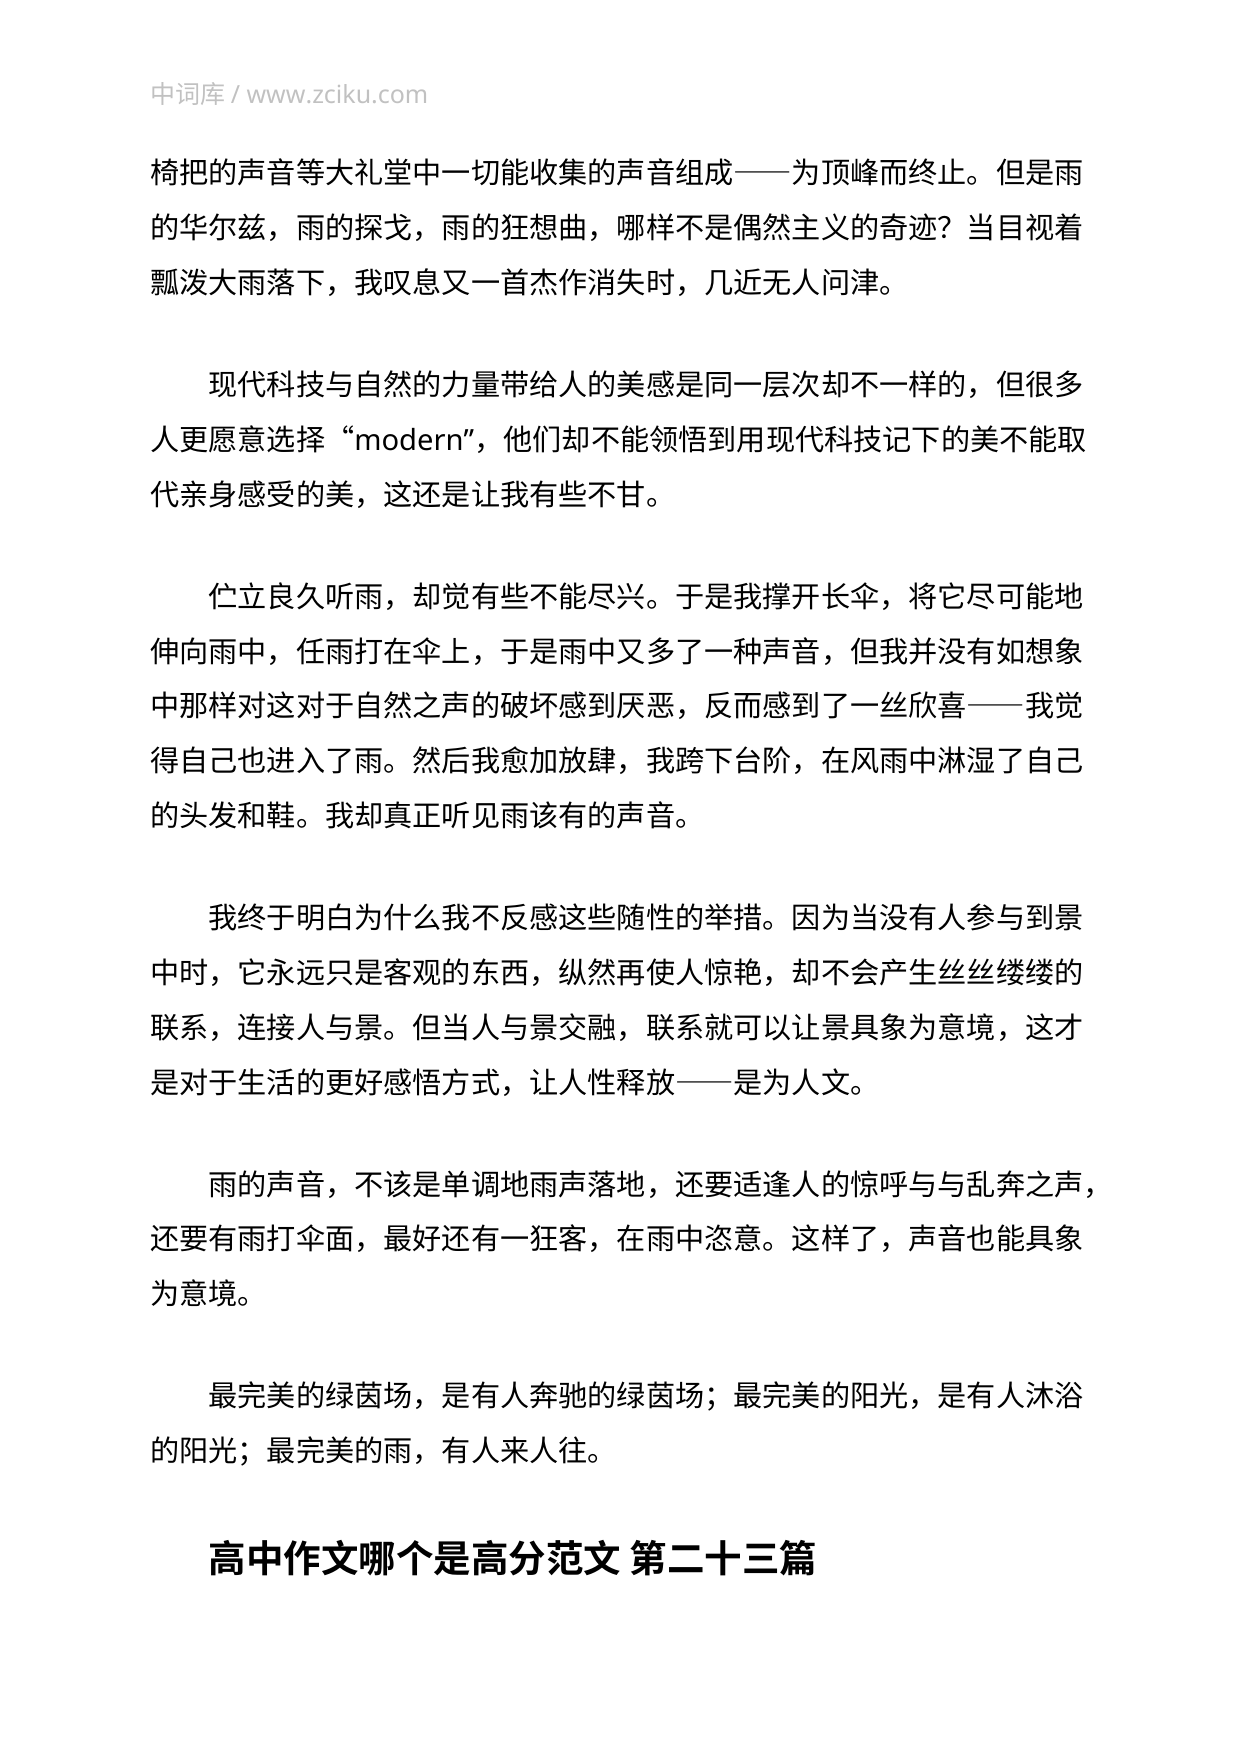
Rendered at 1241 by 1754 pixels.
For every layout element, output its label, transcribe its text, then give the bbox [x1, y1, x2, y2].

text 我终于明白为什么我不反感这些随性的举措。因为当没有人参与到景中时，它永远只是客观的东西，纵然再使人惊艳，却不会产生丝丝缕缕的联系，连接人与景。但当人与景交融，联系就可以让景具象为意境，这才是对于生活的更好感悟方式，让人性释放——是为人文。 [150, 894, 1090, 1102]
text 高中作文哪个是高分范文 第二十三篇 [150, 1529, 1090, 1583]
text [150, 150, 1090, 302]
text 伫立良久听雨，却觉有些不能尽兴。于是我撑开长伞，将它尽可能地伸向雨中，任雨打在伞上，于是雨中又多了一种声音，但我并没有如想象中那样对这对于自然之声的破坏感到厌恶，反而感到了一丝欣喜——我觉得自己也进入了雨。然后我愈加放肆，我跨下台阶，在风雨中淋湿了自己的头发和鞋。我却真正听见雨该有的声音。 [150, 573, 1090, 835]
text 雨的声音，不该是单调地雨声落地，还要适逢人的惊呼与与乱奔之声，还要有雨打伞面，最好还有一狂客，在雨中恣意。这样了，声音也能具象为意境。 [150, 1161, 1090, 1313]
text 最完美的绿茵场，是有人奔驰的绿茵场；最完美的阳光，是有人沐浴的阳光；最完美的雨，有人来人往。 [150, 1373, 1090, 1470]
text 现代科技与自然的力量带给人的美感是同一层次却不一样的，但很多人更愿意选择“modern”，他们却不能领悟到用现代科技记下的美不能取代亲身感受的美，这还是让我有些不甘。 [150, 362, 1090, 514]
